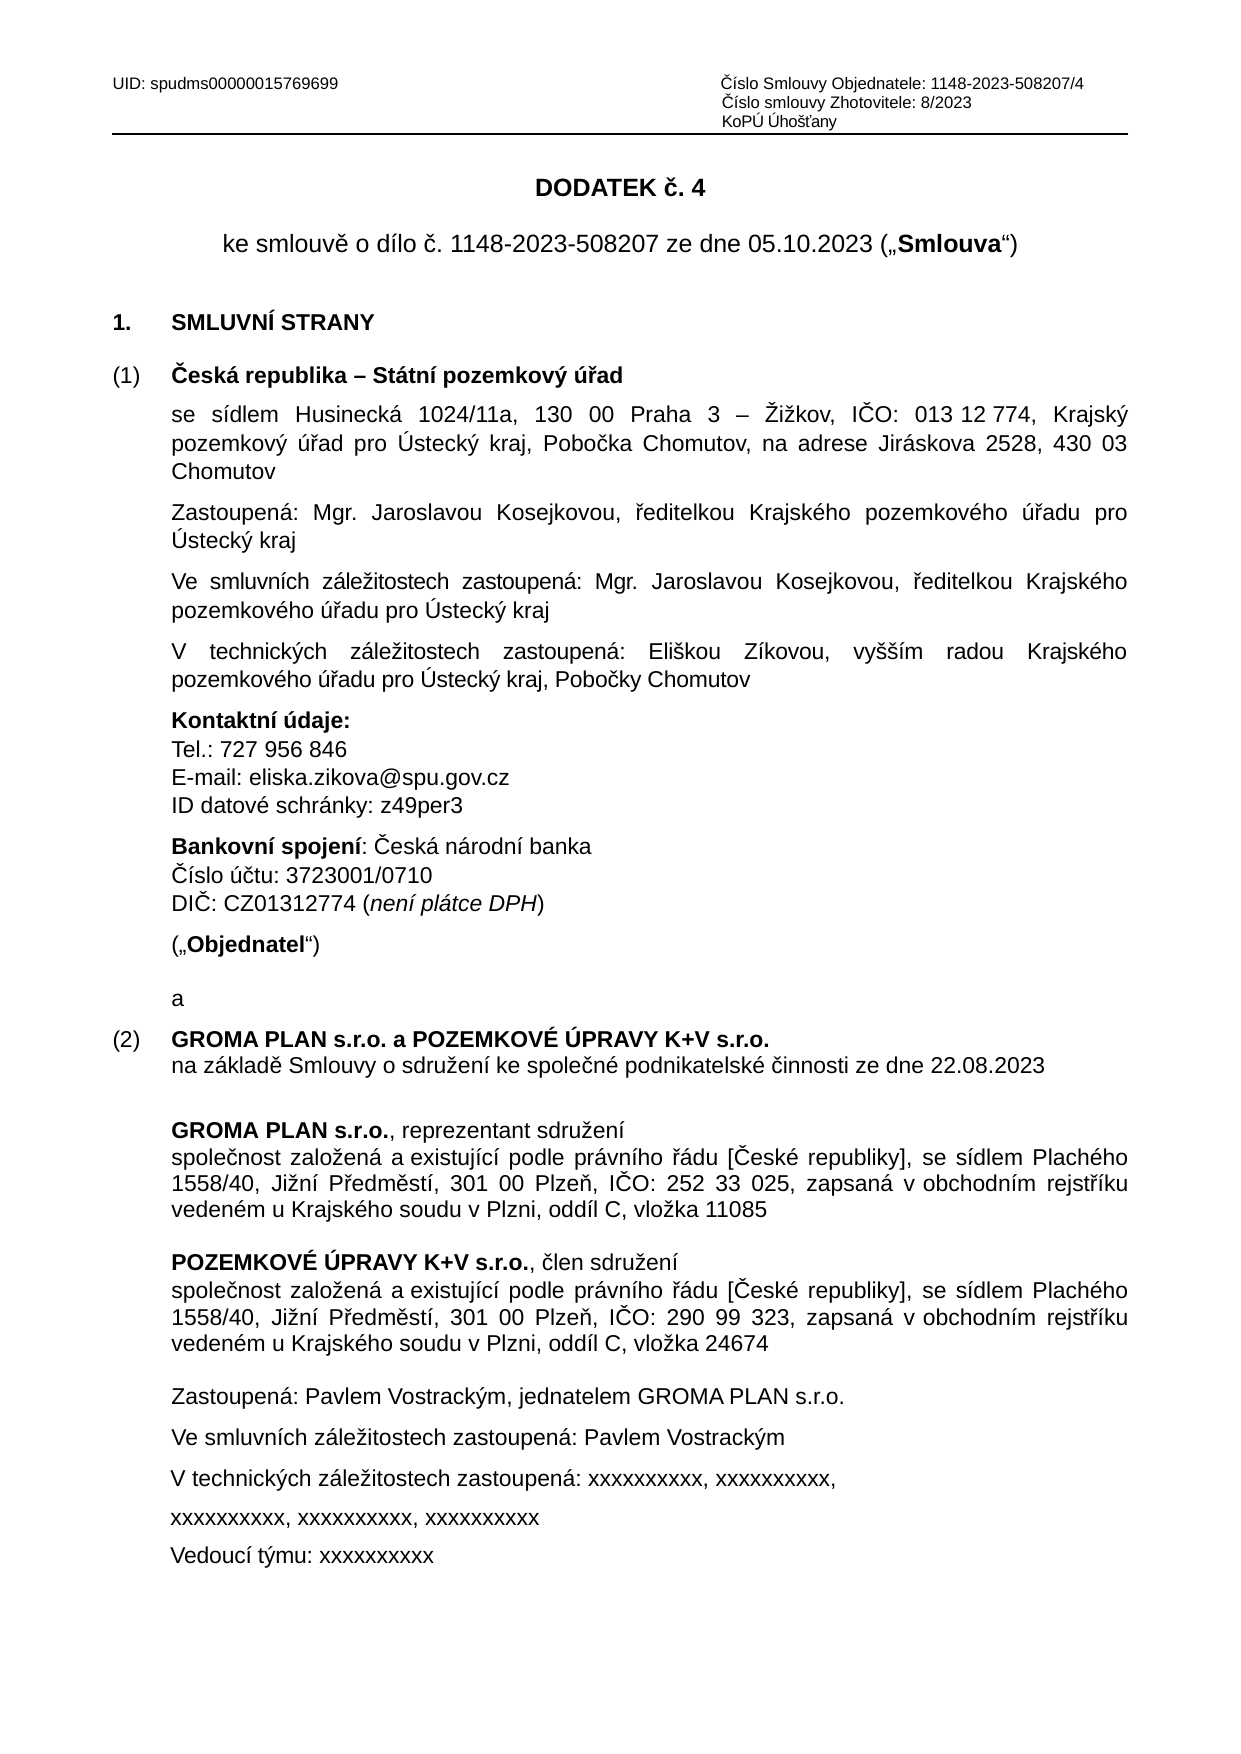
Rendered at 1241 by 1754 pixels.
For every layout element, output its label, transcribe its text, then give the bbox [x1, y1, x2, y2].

text DIČ: CZ01312774 (není plátce DPH) [171, 890, 980, 917]
text společnost založená a existující podle právního řádu [České republiky], se sídlem Plachého 1558/40, Jižní Předměstí, 301 00 Plzeň, IČO: 290 99 323, zapsaná v obchodním rejstříku vedeném u Krajského soudu v Plzni, oddíl C, vložka 24674 [171, 1277, 1128, 1356]
text Ve smluvních záležitostech zastoupená: Pavlem Vostrackým [171, 1424, 1128, 1450]
text POZEMKOVÉ ÚPRAVY K+V s.r.o., člen sdružení [171, 1249, 1128, 1275]
text Zastoupená: Pavlem Vostrackým, jednatelem GROMA PLAN s.r.o. [171, 1383, 1128, 1409]
text společnost založená a existující podle právního řádu [České republiky], se sídlem Plachého 1558/40, Jižní Předměstí, 301 00 Plzeň, IČO: 252 33 025, zapsaná v obchodním rejstříku vedeném u Krajského soudu v Plzni, oddíl C, vložka 11085 [171, 1143, 1128, 1222]
text xxxxxxxxxx, xxxxxxxxxx, xxxxxxxxxx [170, 1503, 1128, 1530]
list ke smlouvě o dílo č. 1148-2023-508207 ze dne 05.10.2023 („Smlouva“) [112, 229, 1128, 257]
text V technických záležitostech zastoupená: xxxxxxxxxx, xxxxxxxxxx, [170, 1464, 1128, 1491]
text Tel.: 727 956 846 [171, 736, 1128, 762]
text V technických záležitostech zastoupená: Eliškou Zíkovou, vyšším radou Krajského pozemkového úřadu pro Ústecký kraj, Pobočky Chomutov [171, 638, 1128, 692]
text Bankovní spojení: Česká národní banka [171, 833, 1128, 860]
text Vedoucí týmu: xxxxxxxxxx [170, 1542, 1128, 1569]
list Česká republika – Státní pozemkový úřad [112, 362, 1128, 389]
text Ve smluvních záležitostech zastoupená: Mgr. Jaroslavou Kosejkovou, ředitelkou Krajského pozemkového úřadu pro Ústecký kraj [171, 568, 1128, 623]
title Dodatek č. 4 [112, 173, 1128, 201]
text Zastoupená: Mgr. Jaroslavou Kosejkovou, ředitelkou Krajského pozemkového úřadu pro Ústecký kraj [171, 499, 1128, 554]
text („Objednatel“) [171, 931, 980, 957]
text Číslo účtu: 3723001/0710 [171, 862, 980, 888]
text GROMA PLAN s.r.o., reprezentant sdružení [171, 1117, 1128, 1143]
text a [171, 984, 1128, 1011]
list GROMA PLAN s.r.o. a POZEMKOVÉ ÚPRAVY K+V s.r.o. na základě Smlouvy o sdružení ke společné podnikatelské činnosti ze dne 22.08.2023 [112, 1026, 1128, 1078]
text E-mail: eliska.zikova@spu.gov.cz [171, 764, 1128, 790]
text Kontaktní údaje: [171, 707, 1128, 733]
text se sídlem Husinecká 1024/11a, 130 00 Praha 3 – Žižkov, IČO: 013 12 774, Krajský pozemkový úřad pro Ústecký kraj, Pobočka Chomutov, na adrese Jiráskova 2528, 430 03 Chomutov [171, 401, 1128, 484]
subtitle SMLUVNÍ STRANY [112, 309, 1128, 335]
text ID datové schránky: z49per3 [171, 792, 980, 819]
